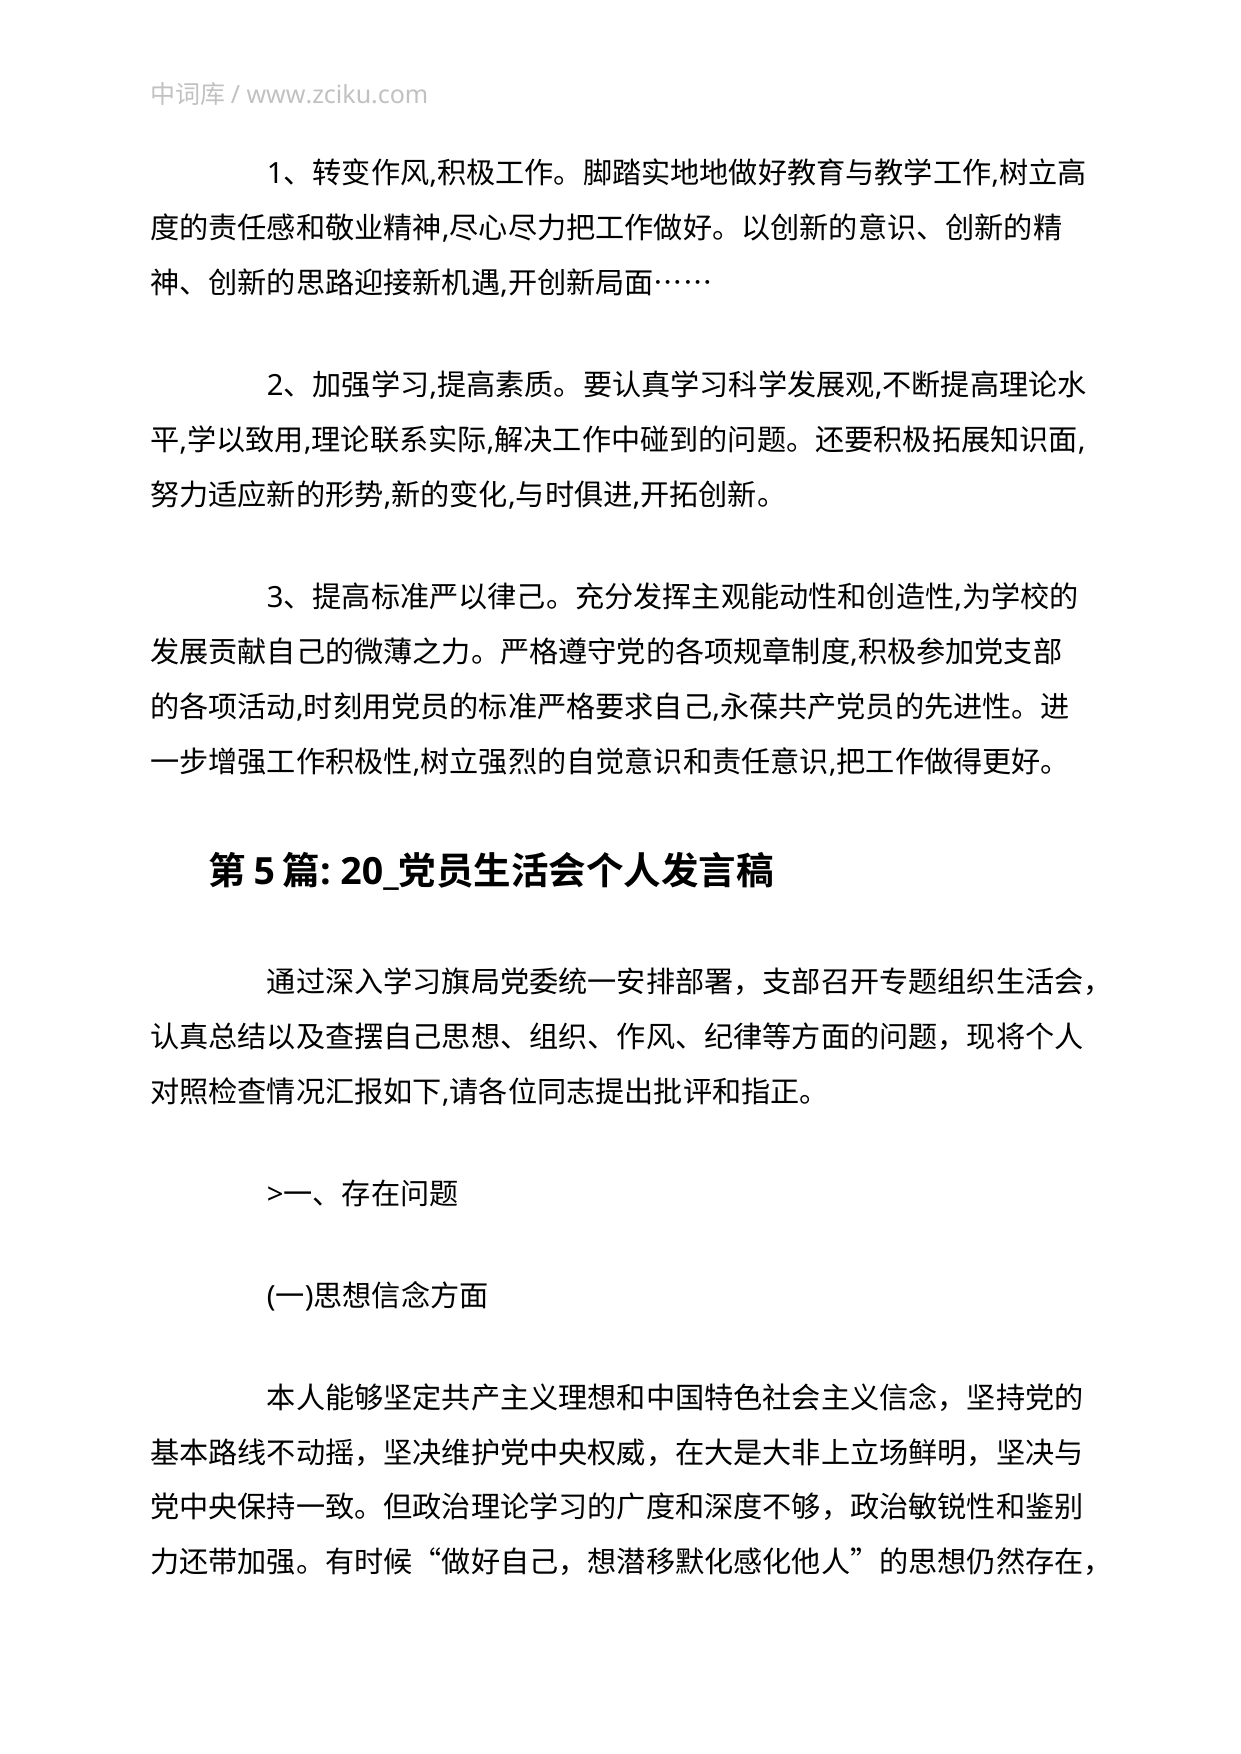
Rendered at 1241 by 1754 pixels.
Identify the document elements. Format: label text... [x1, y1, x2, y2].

text 1、转变作风,积极工作。脚踏实地地做好教育与教学工作,树立高度的责任感和敬业精神,尽心尽力把工作做好。以创新的意识、创新的精神、创新的思路迎接新机遇,开创新局面…… [150, 150, 1090, 302]
text 2、加强学习,提高素质。要认真学习科学发展观,不断提高理论水平,学以致用,理论联系实际,解决工作中碰到的问题。还要积极拓展知识面,努力适应新的形势,新的变化,与时俱进,开拓创新。 [150, 362, 1090, 514]
text (一)思想信念方面 [150, 1272, 1090, 1315]
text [150, 1374, 1090, 1581]
text 3、提高标准严以律己。充分发挥主观能动性和创造性,为学校的发展贡献自己的微薄之力。严格遵守党的各项规章制度,积极参加党支部的各项活动,时刻用党员的标准严格要求自己,永葆共产党员的先进性。进一步增强工作积极性,树立强烈的自觉意识和责任意识,把工作做得更好。 [150, 574, 1090, 781]
text >一、存在问题 [150, 1170, 1090, 1213]
text 第5篇: 20_党员生活会个人发言稿 [150, 841, 1090, 895]
text 通过深入学习旗局党委统一安排部署，支部召开专题组织生活会，认真总结以及查摆自己思想、组织、作风、纪律等方面的问题，现将个人对照检查情况汇报如下,请各位同志提出批评和指正。 [150, 958, 1090, 1111]
